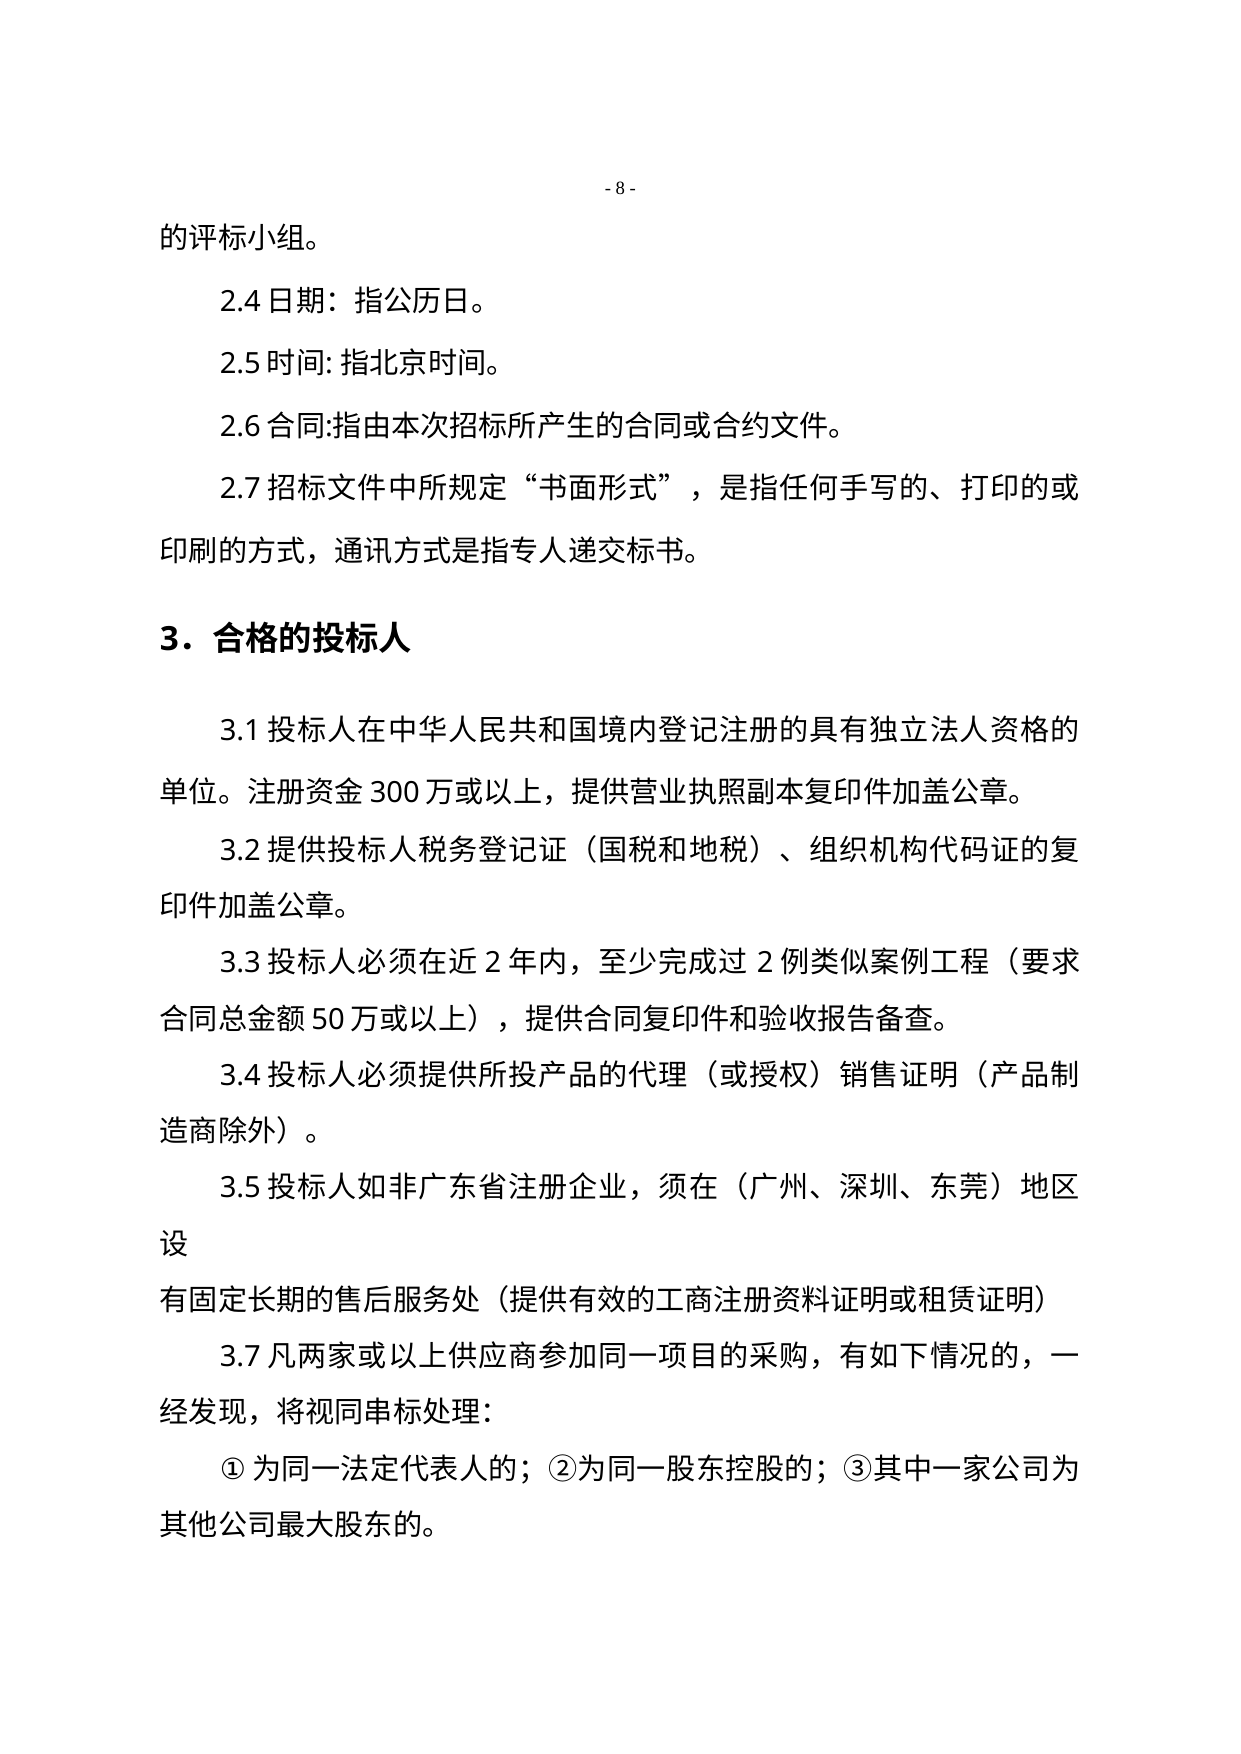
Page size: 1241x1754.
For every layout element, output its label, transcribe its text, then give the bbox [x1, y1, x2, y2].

text 2.7招标文件中所规定“书面形式”，是指任何手写的、打印的或印刷的方式，通讯方式是指专人递交标书。 [159, 449, 1081, 574]
text 2.4日期：指公历日。 [159, 261, 1081, 324]
text 3.3投标人必须在近2年内，至少完成过 2例类似案例工程（要求合同总金额50万或以上），提供合同复印件和验收报告备查。 [159, 928, 1081, 1040]
text 3．合格的投标人 [159, 601, 1081, 663]
text 3.1投标人在中华人民共和国境内登记注册的具有独立法人资格的单位。注册资金300万或以上，提供营业执照副本复印件加盖公章。 [159, 690, 1081, 815]
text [159, 199, 1081, 261]
text 3.7凡两家或以上供应商参加同一项目的采购，有如下情况的，一经发现，将视同串标处理： [159, 1322, 1081, 1434]
text 有固定长期的售后服务处（提供有效的工商注册资料证明或租赁证明） [159, 1265, 1081, 1322]
text 3.5投标人如非广东省注册企业，须在（广州、深圳、东莞）地区设 [159, 1153, 1081, 1265]
text 2.6合同:指由本次招标所产生的合同或合约文件。 [159, 386, 1081, 449]
text 3.2提供投标人税务登记证（国税和地税）、组织机构代码证的复印件加盖公章。 [159, 815, 1081, 928]
text 2.5时间: 指北京时间。 [159, 324, 1081, 386]
text 3.4投标人必须提供所投产品的代理（或授权）销售证明（产品制造商除外）。 [159, 1040, 1081, 1153]
text ①为同一法定代表人的；②为同一股东控股的；③其中一家公司为其他公司最大股东的。 [159, 1434, 1081, 1547]
